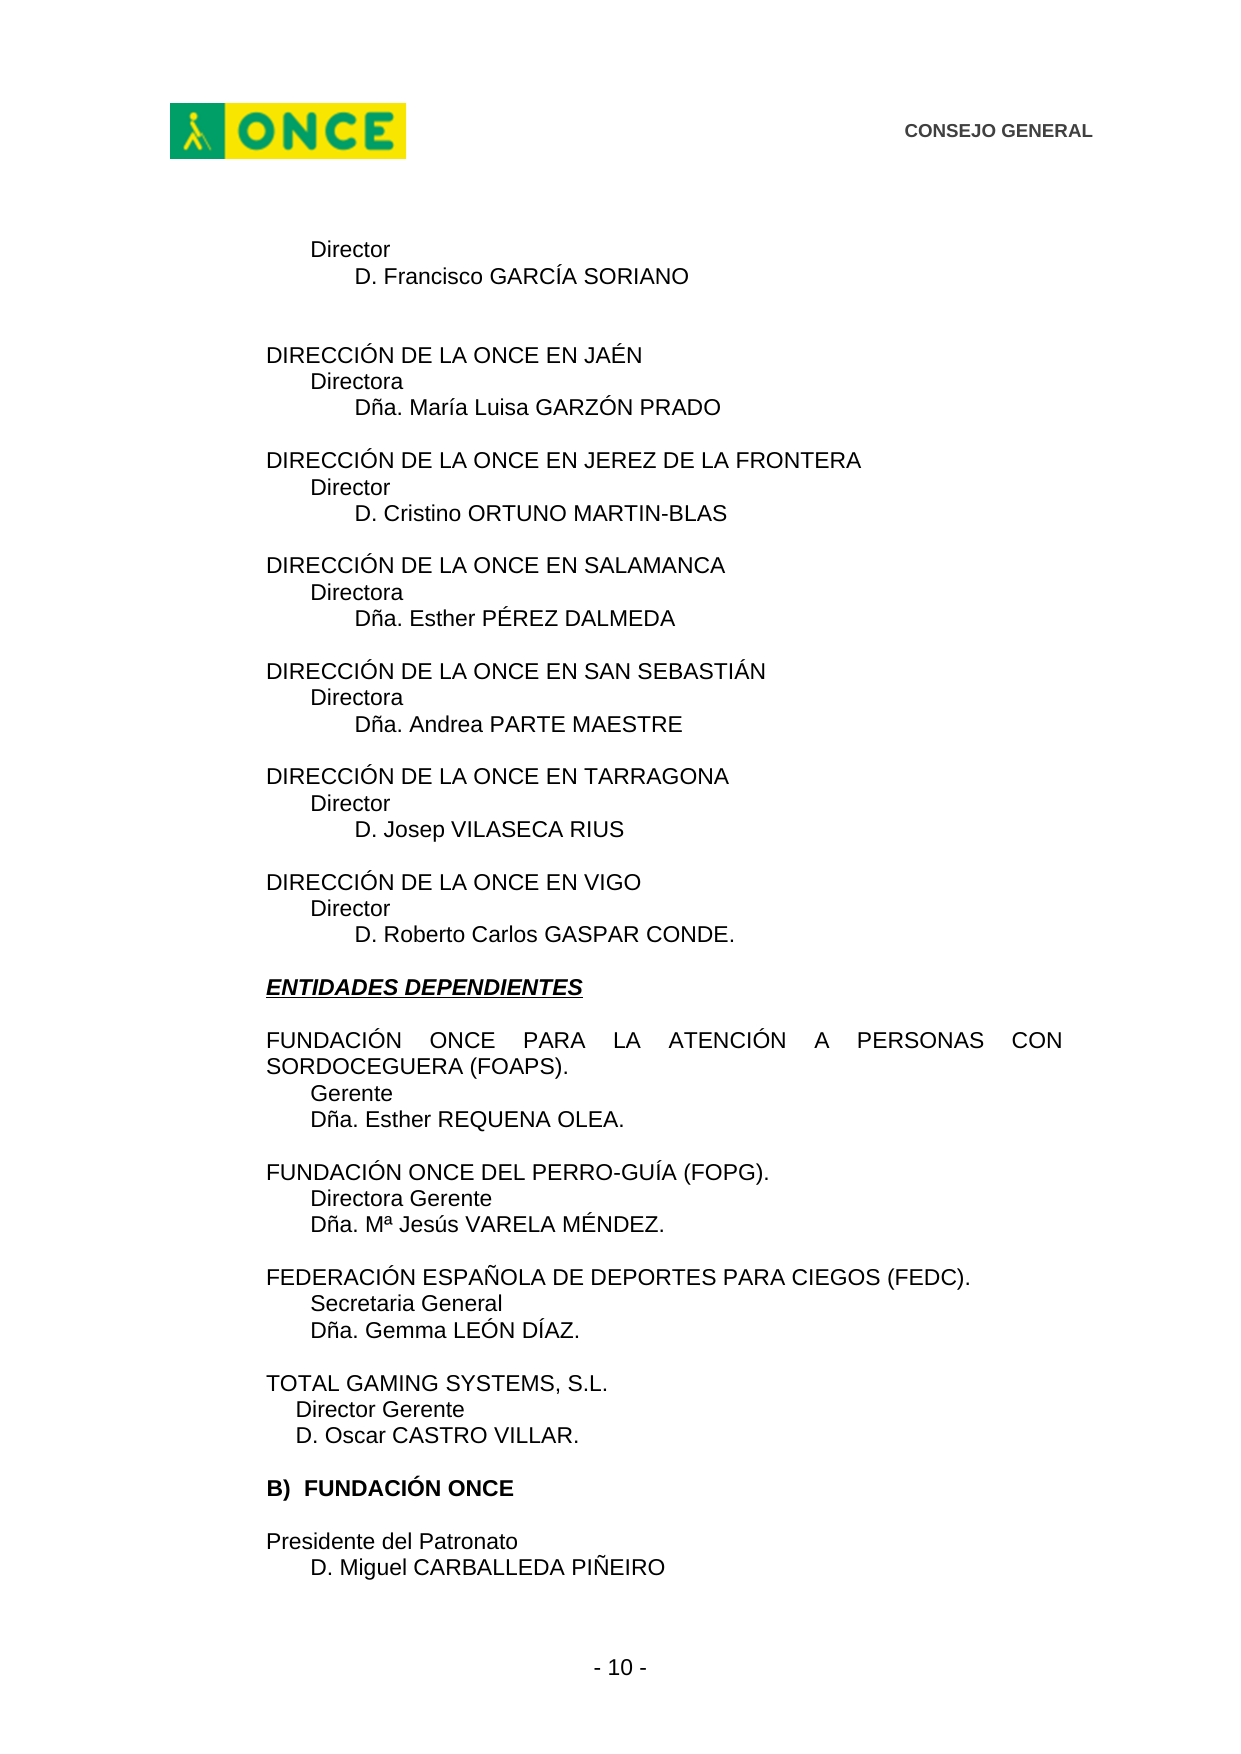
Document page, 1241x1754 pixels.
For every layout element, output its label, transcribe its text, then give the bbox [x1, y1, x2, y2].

list DIRECCIÓN DE LA ONCE EN JAÉN [266, 342, 1063, 368]
text FEDERACIÓN ESPAÑOLA DE DEPORTES PARA CIEGOS (FEDC). [266, 1264, 1063, 1290]
list Dña. María Luisa GARZÓN PRADO [266, 394, 1063, 421]
list D. Roberto Carlos GASPAR CONDE. [266, 921, 1063, 948]
list Director [266, 236, 1063, 263]
text D. Oscar CASTRO VILLAR. [295, 1422, 1063, 1448]
list Secretaria General [252, 1290, 1063, 1317]
list D. Josep VILASECA RIUS [266, 816, 1063, 842]
text Director Gerente [295, 1396, 1063, 1422]
text Dña. Esther REQUENA OLEA. [266, 1106, 1063, 1132]
picture [170, 103, 407, 159]
text Presidente del Patronato [266, 1528, 1063, 1554]
list DIRECCIÓN DE LA ONCE EN JEREZ DE LA FRONTERA [266, 447, 1063, 473]
text FUNDACIÓN ONCE PARA LA ATENCIÓN A PERSONAS CON SORDOCEGUERA (FOAPS). [266, 1027, 1063, 1079]
text FUNDACIÓN ONCE DEL PERRO-GUÍA (FOPG). [266, 1159, 1063, 1185]
list Dña. Andrea PARTE MAESTRE [266, 711, 1063, 737]
list DIRECCIÓN DE LA ONCE EN VIGO [266, 869, 1063, 895]
list DIRECCIÓN DE LA ONCE EN SALAMANCA [266, 552, 1063, 579]
text Gerente [266, 1079, 1063, 1106]
list Director [266, 473, 1063, 500]
list Director [266, 895, 1063, 921]
list TOTAL GAMING SYSTEMS, S.L. [266, 1369, 1063, 1396]
list Dña. Gemma LEÓN DÍAZ. [252, 1317, 1063, 1343]
list Dña. Esther PÉREZ DALMEDA [266, 605, 1063, 632]
text D. Miguel CARBALLEDA PIÑEIRO [310, 1554, 1063, 1580]
list D. Cristino ORTUNO MARTIN-BLAS [266, 500, 1063, 526]
list Director [266, 790, 1063, 816]
list Directora [266, 368, 1063, 394]
list Directora [266, 579, 1063, 605]
text Dña. Mª Jesús VARELA MÉNDEZ. [266, 1211, 1063, 1238]
list FUNDACIÓN ONCE [266, 1475, 1063, 1501]
text ENTIDADES DEPENDIENTES [266, 974, 1063, 1001]
list DIRECCIÓN DE LA ONCE EN TARRAGONA [266, 763, 1063, 790]
text Directora Gerente [266, 1185, 1063, 1211]
list D. Francisco GARCÍA SORIANO [266, 263, 1063, 289]
list DIRECCIÓN DE LA ONCE EN SAN SEBASTIÁN [266, 658, 1063, 684]
list Directora [266, 684, 1063, 711]
